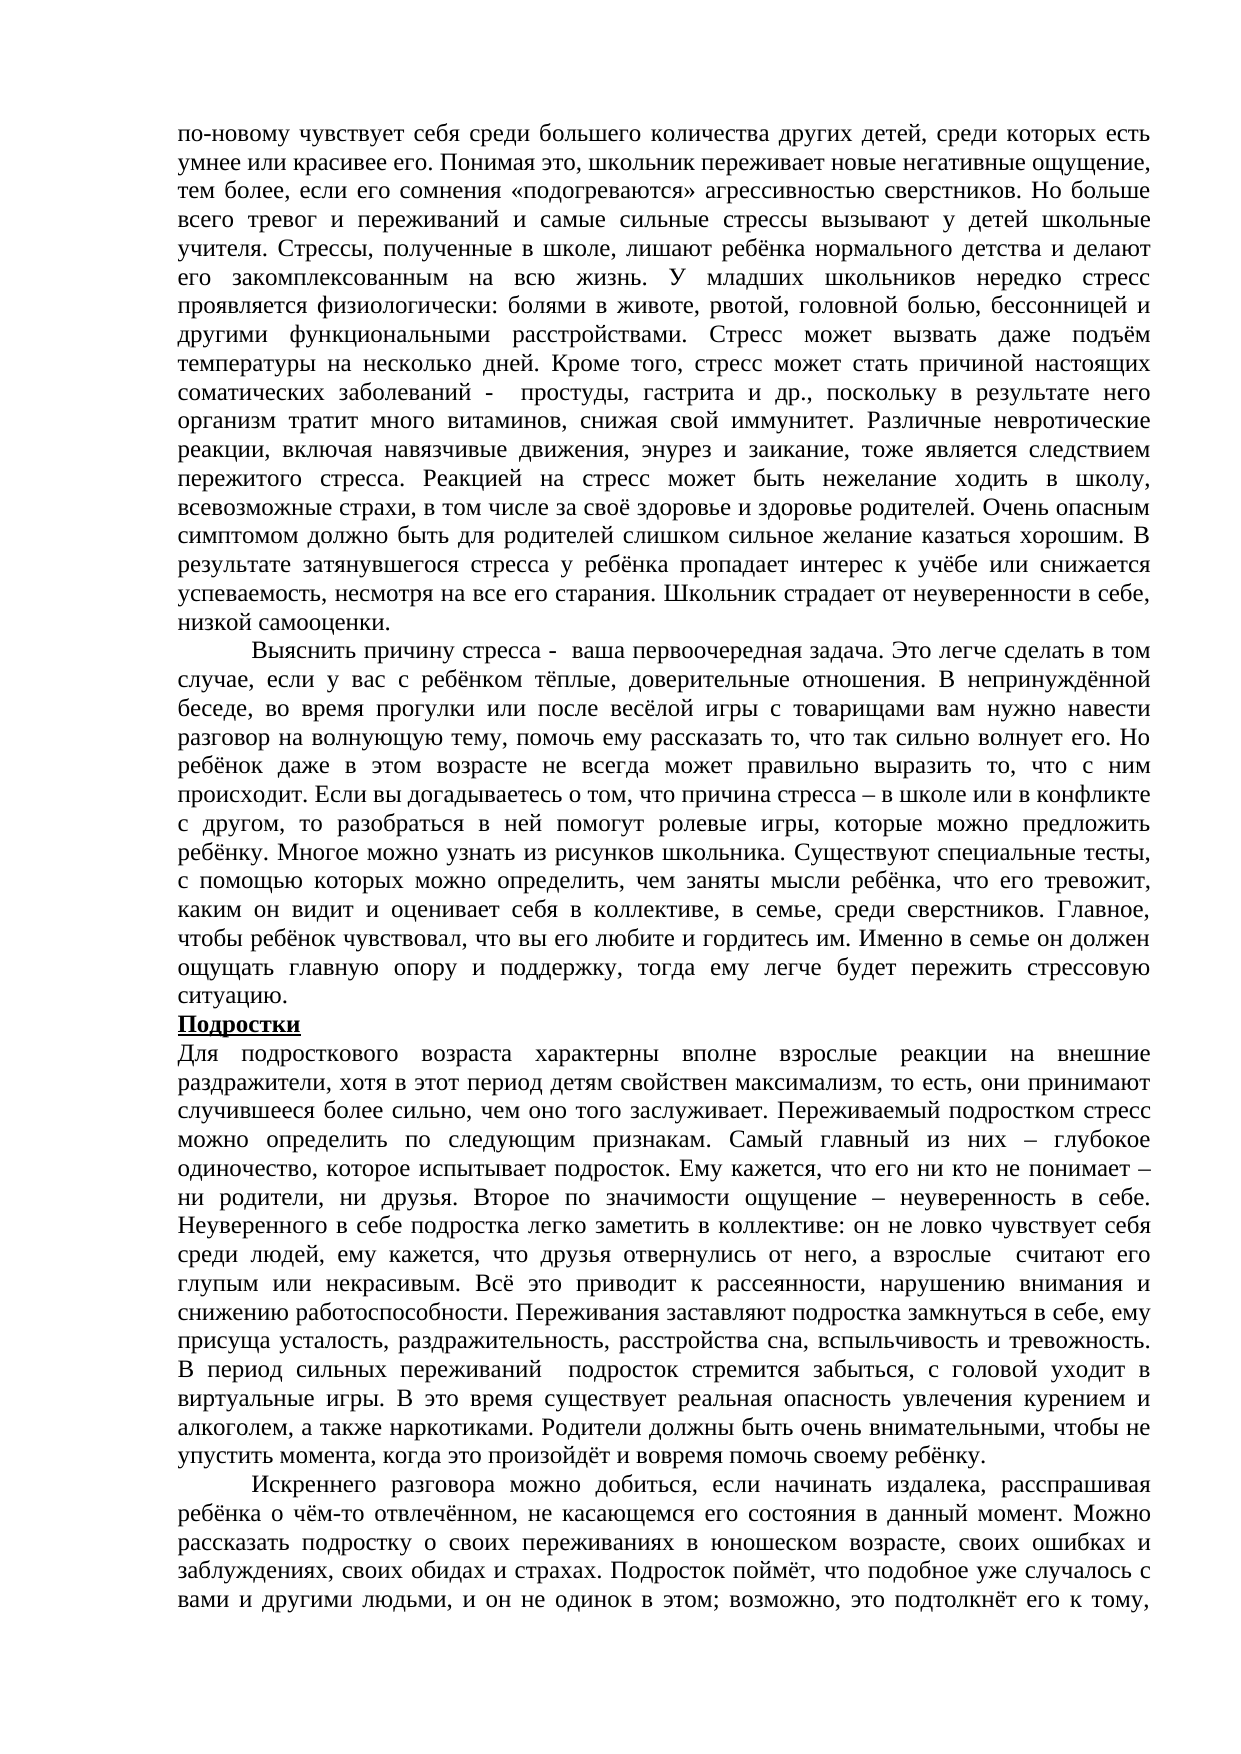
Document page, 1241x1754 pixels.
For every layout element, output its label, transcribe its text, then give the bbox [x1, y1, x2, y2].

text Подростки [177, 1009, 1152, 1038]
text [177, 118, 1152, 636]
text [177, 1469, 1152, 1613]
text Выяснить причину стресса - ваша первоочередная задача. Это легче сделать в том случае, если у вас с ребёнком тёплые, доверительные отношения. В непринуждённой беседе, во время прогулки или после весёлой игры с товарищами вам нужно навести разговор на волнующую тему, помочь ему рассказать то, что так сильно волнует его. Но ребёнок даже в этом возрасте не всегда может правильно выразить то, что с ним происходит. Если вы догадываетесь о том, что причина стресса – в школе или в конфликте с другом, то разобраться в ней помогут ролевые игры, которые можно предложить ребёнку. Многое можно узнать из рисунков школьника. Существуют специальные тесты, с помощью которых можно определить, чем заняты мысли ребёнка, что его тревожит, каким он видит и оценивает себя в коллективе, в семье, среди сверстников. Главное, чтобы ребёнок чувствовал, что вы его любите и гордитесь им. Именно в семье он должен ощущать главную опору и поддержку, тогда ему легче будет пережить стрессовую ситуацию. [177, 636, 1152, 1009]
text Для подросткового возраста характерны вполне взрослые реакции на внешние раздражители, хотя в этот период детям свойствен максимализм, то есть, они принимают случившееся более сильно, чем оно того заслуживает. Переживаемый подростком стресс можно определить по следующим признакам. Самый главный из них – глубокое одиночество, которое испытывает подросток. Ему кажется, что его ни кто не понимает – ни родители, ни друзья. Второе по значимости ощущение – неуверенность в себе. Неуверенного в себе подростка легко заметить в коллективе: он не ловко чувствует себя среди людей, ему кажется, что друзья отвернулись от него, а взрослые считают его глупым или некрасивым. Всё это приводит к рассеянности, нарушению внимания и снижению работоспособности. Переживания заставляют подростка замкнуться в себе, ему присуща усталость, раздражительность, расстройства сна, вспыльчивость и тревожность. В период сильных переживаний подросток стремится забыться, с головой уходит в виртуальные игры. В это время существует реальная опасность увлечения курением и алкоголем, а также наркотиками. Родители должны быть очень внимательными, чтобы не упустить момента, когда это произойдёт и вовремя помочь своему ребёнку. [177, 1038, 1152, 1469]
